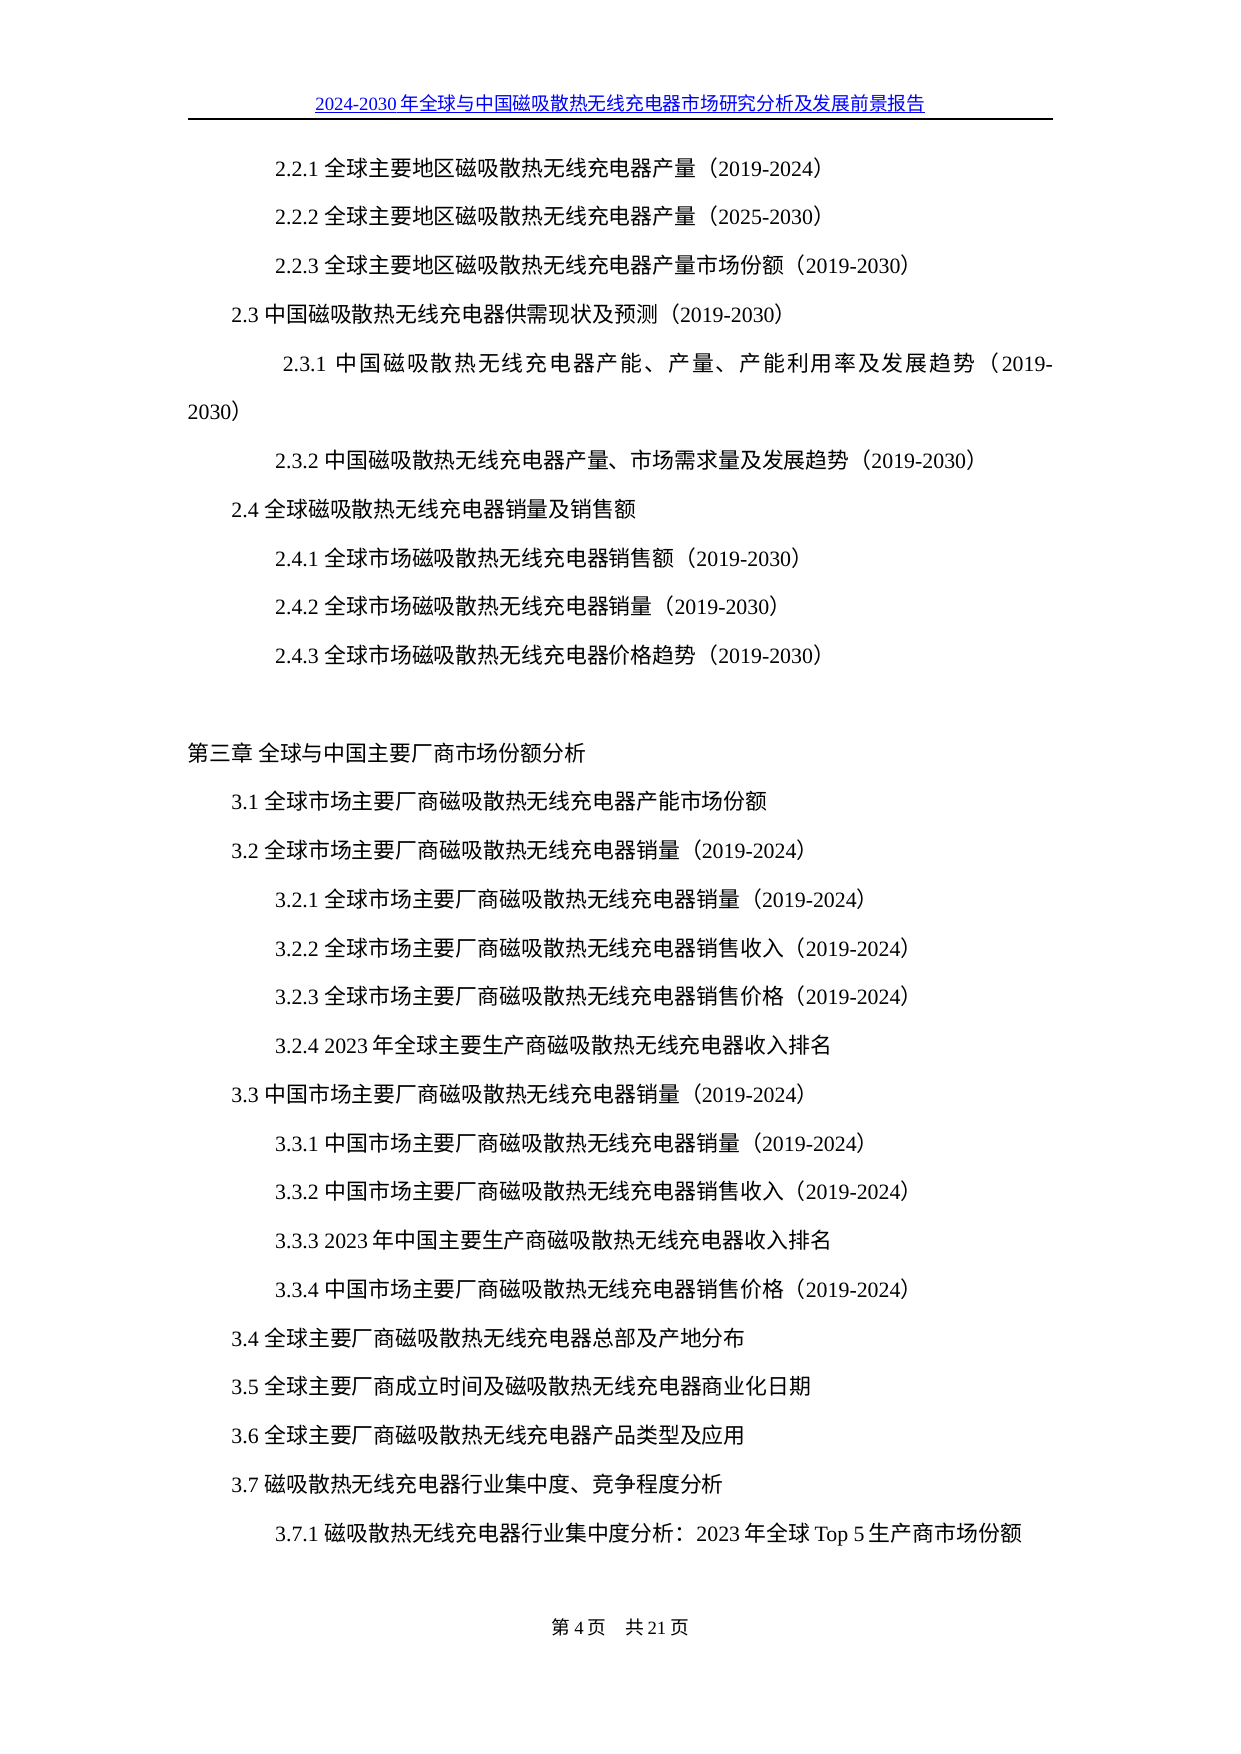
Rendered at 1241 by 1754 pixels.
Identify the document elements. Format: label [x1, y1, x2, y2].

text [187, 150, 1053, 1548]
